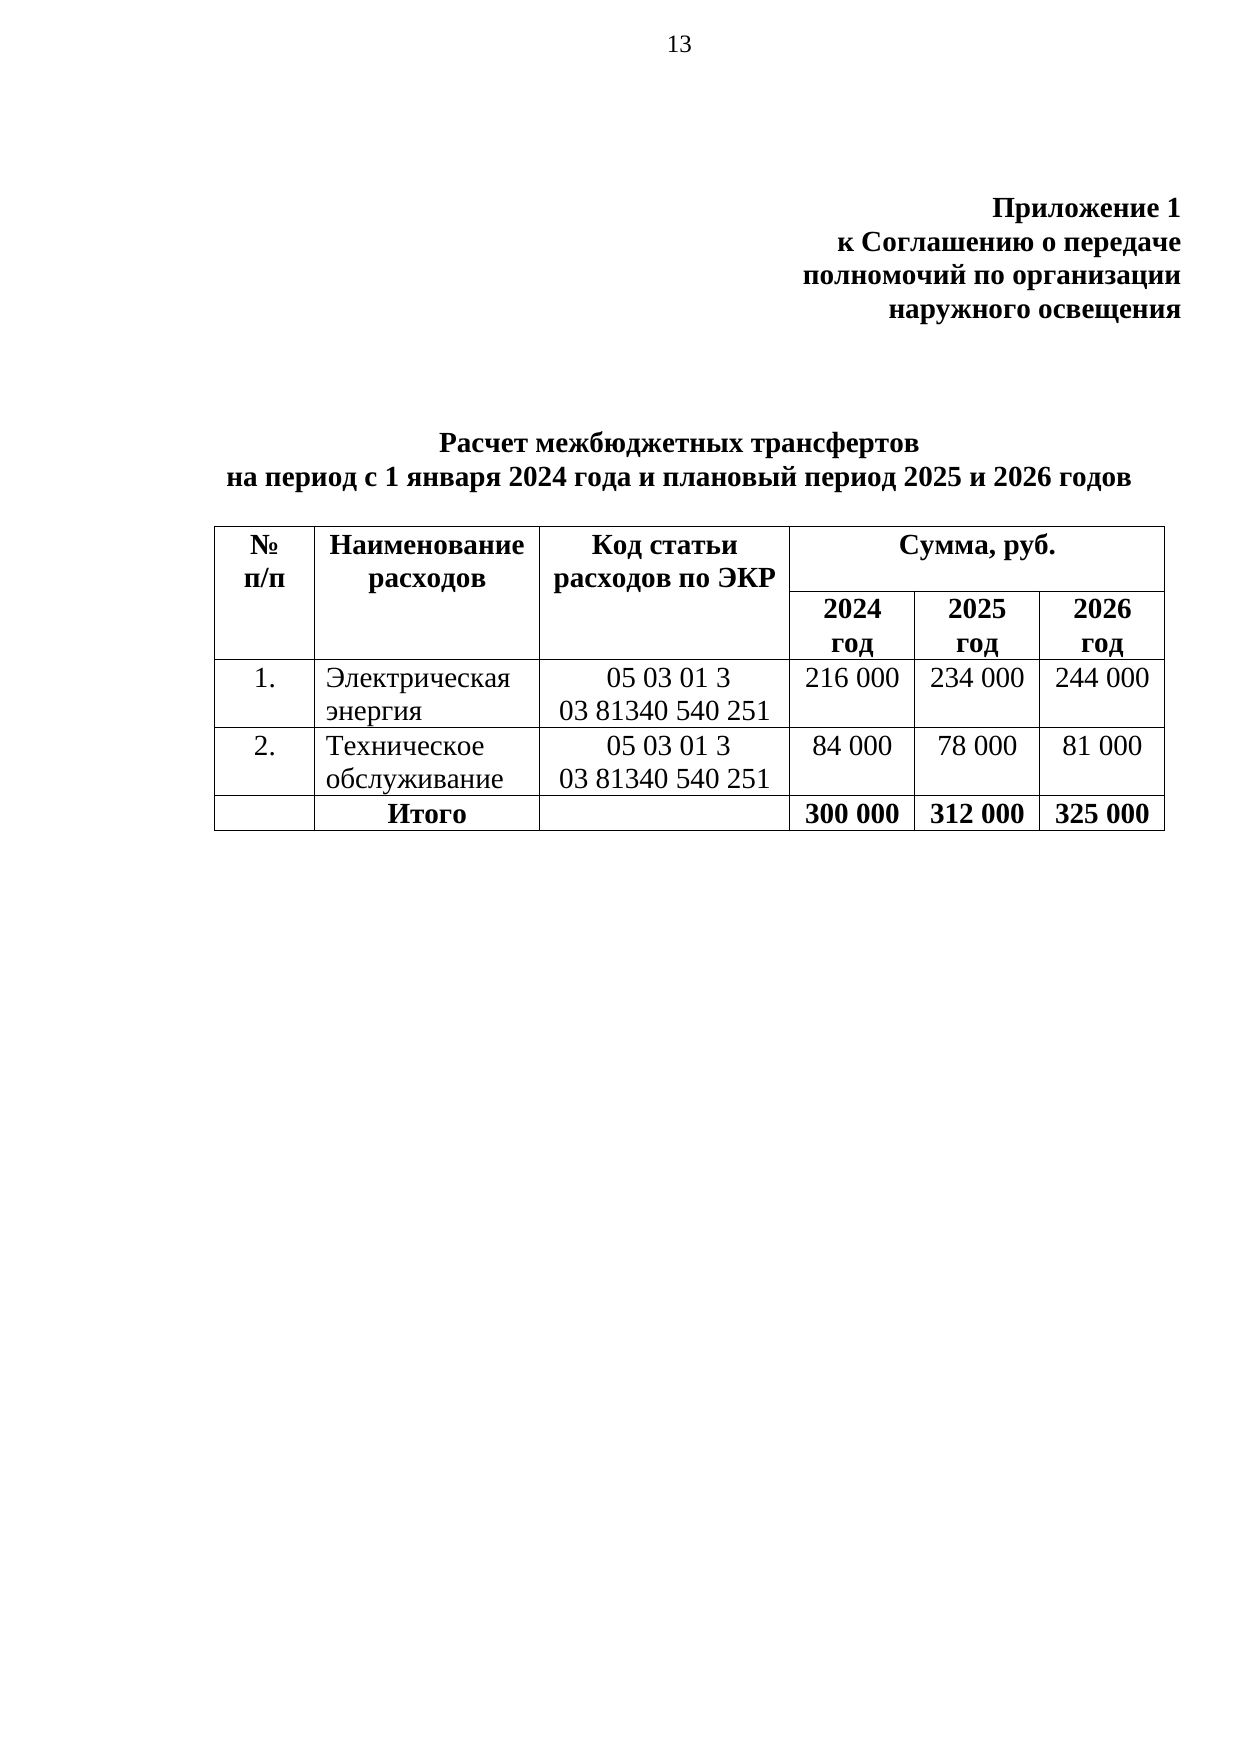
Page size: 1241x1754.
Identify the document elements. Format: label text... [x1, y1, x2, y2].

table_cell Электрическая энергия [315, 660, 539, 727]
table_cell 234 000 [915, 660, 1039, 727]
text Расчет межбюджетных трансфертов [177, 425, 1181, 459]
table_cell 300 000 [790, 796, 914, 829]
table_header Наименование расходов [315, 527, 539, 659]
table_cell 05 03 01 3 03 81340 540 251 [540, 660, 789, 727]
table_cell Техническое обслуживание [315, 728, 539, 795]
table_cell 312 000 [915, 796, 1039, 829]
table_cell 216 000 [790, 660, 914, 727]
table_cell 2025 год [915, 592, 1039, 659]
table_header № п/п [215, 527, 314, 659]
table_cell 244 000 [1040, 660, 1164, 727]
table_cell 325 000 [1040, 796, 1164, 829]
table_cell 2. [215, 728, 314, 795]
table_cell 1. [215, 660, 314, 727]
table_cell 78 000 [915, 728, 1039, 795]
table_cell [215, 796, 314, 829]
table_cell 05 03 01 3 03 81340 540 251 [540, 728, 789, 795]
table_header Сумма, руб. [790, 527, 1164, 591]
table_cell 2026 год [1040, 592, 1164, 659]
table_cell Итого [315, 796, 539, 829]
table_header Код статьи расходов по ЭКР [540, 527, 789, 659]
text полномочий по организации [177, 257, 1181, 291]
text к Соглашению о передаче [177, 224, 1181, 257]
text на период с 1 января 2024 года и плановый период 2025 и 2026 годов [177, 459, 1181, 492]
table_cell 2024 год [790, 592, 914, 659]
table_cell 81 000 [1040, 728, 1164, 795]
table_cell 84 000 [790, 728, 914, 795]
table_cell [540, 796, 789, 829]
text наружного освещения [177, 291, 1181, 324]
text Приложение 1 [177, 190, 1181, 224]
